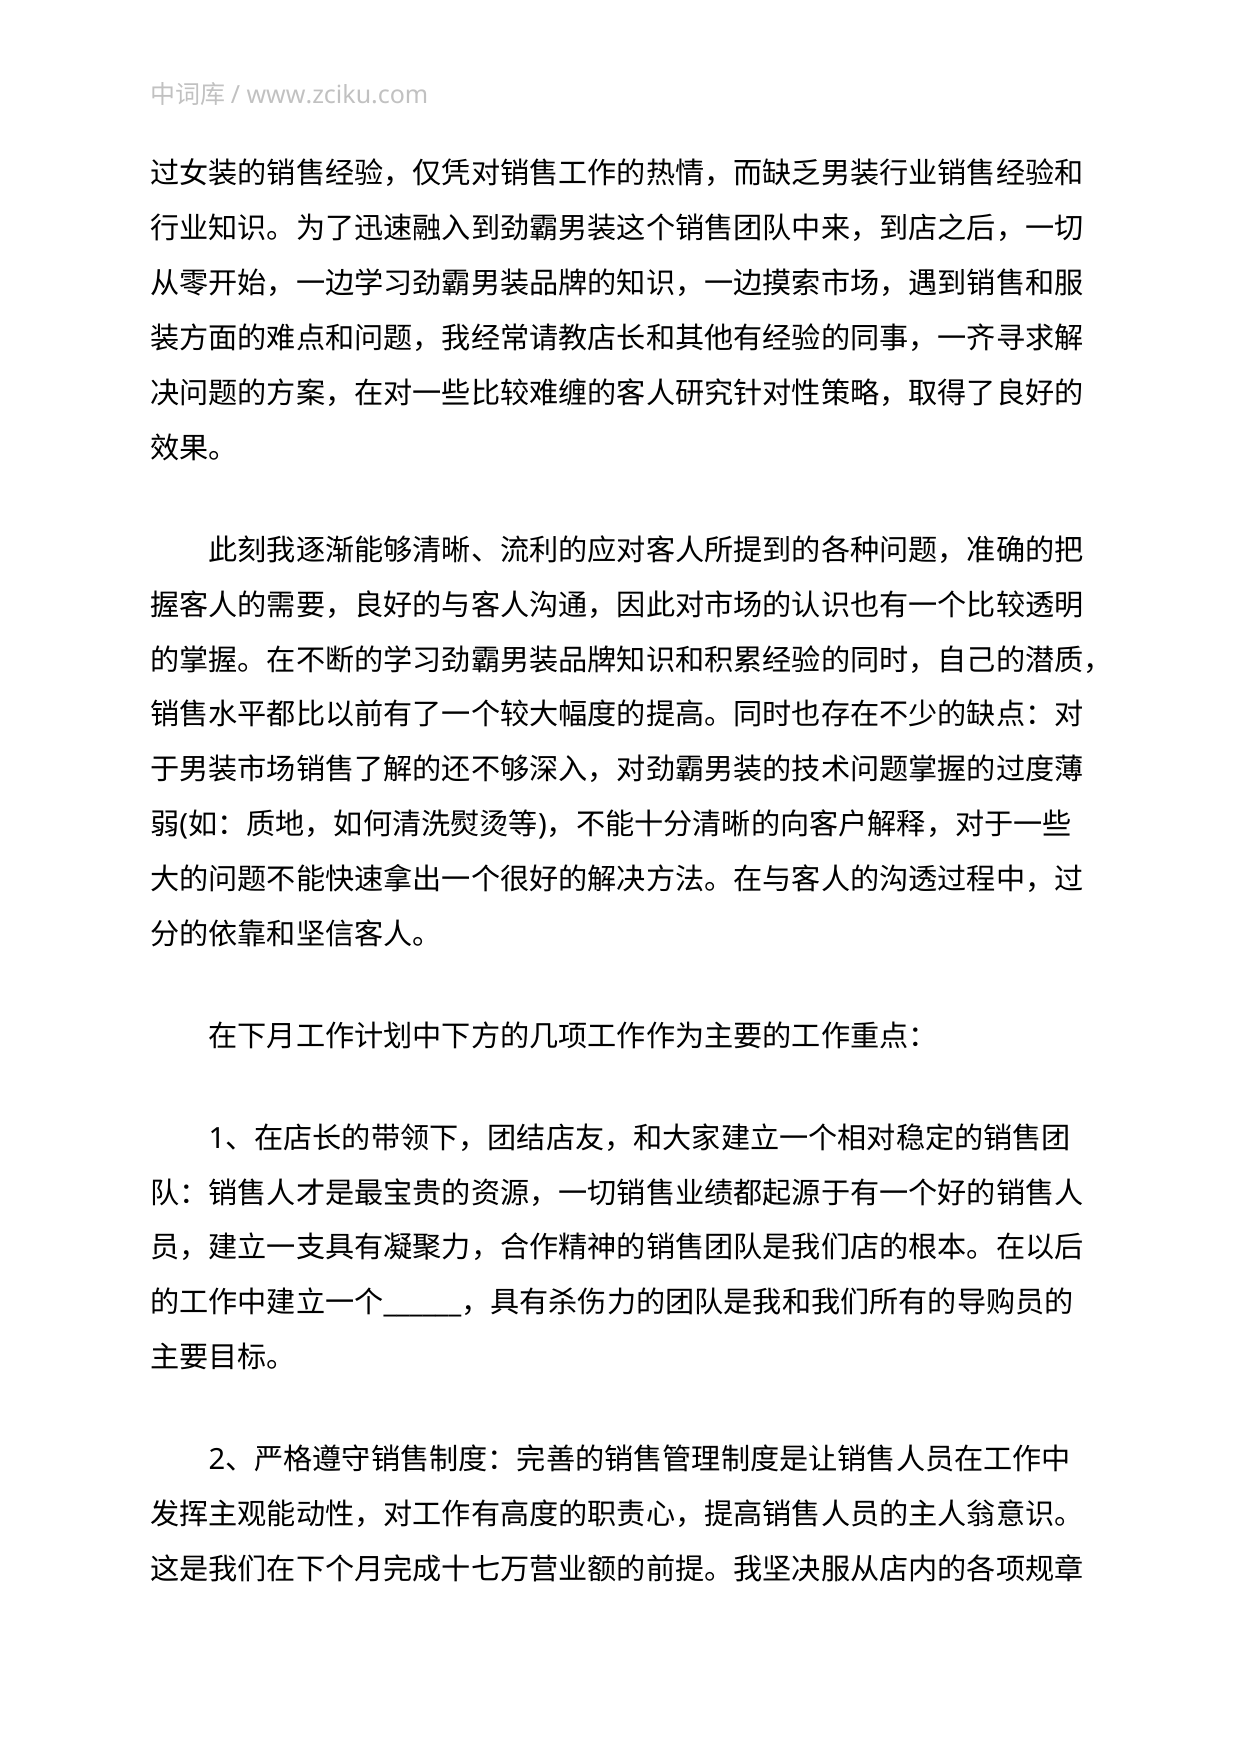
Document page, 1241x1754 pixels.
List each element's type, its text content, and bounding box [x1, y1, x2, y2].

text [150, 1436, 1090, 1588]
text 在下月工作计划中下方的几项工作作为主要的工作重点： [150, 1012, 1090, 1055]
text 1、在店长的带领下，团结店友，和大家建立一个相对稳定的销售团队：销售人才是最宝贵的资源，一切销售业绩都起源于有一个好的销售人员，建立一支具有凝聚力，合作精神的销售团队是我们店的根本。在以后的工作中建立一个______，具有杀伤力的团队是我和我们所有的导购员的主要目标。 [150, 1114, 1090, 1376]
text 此刻我逐渐能够清晰、流利的应对客人所提到的各种问题，准确的把握客人的需要，良好的与客人沟通，因此对市场的认识也有一个比较透明的掌握。在不断的学习劲霸男装品牌知识和积累经验的同时，自己的潜质，销售水平都比以前有了一个较大幅度的提高。同时也存在不少的缺点：对于男装市场销售了解的还不够深入，对劲霸男装的技术问题掌握的过度薄弱(如：质地，如何清洗熨烫等)，不能十分清晰的向客户解释，对于一些大的问题不能快速拿出一个很好的解决方法。在与客人的沟透过程中，过分的依靠和坚信客人。 [150, 526, 1090, 953]
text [150, 150, 1090, 467]
